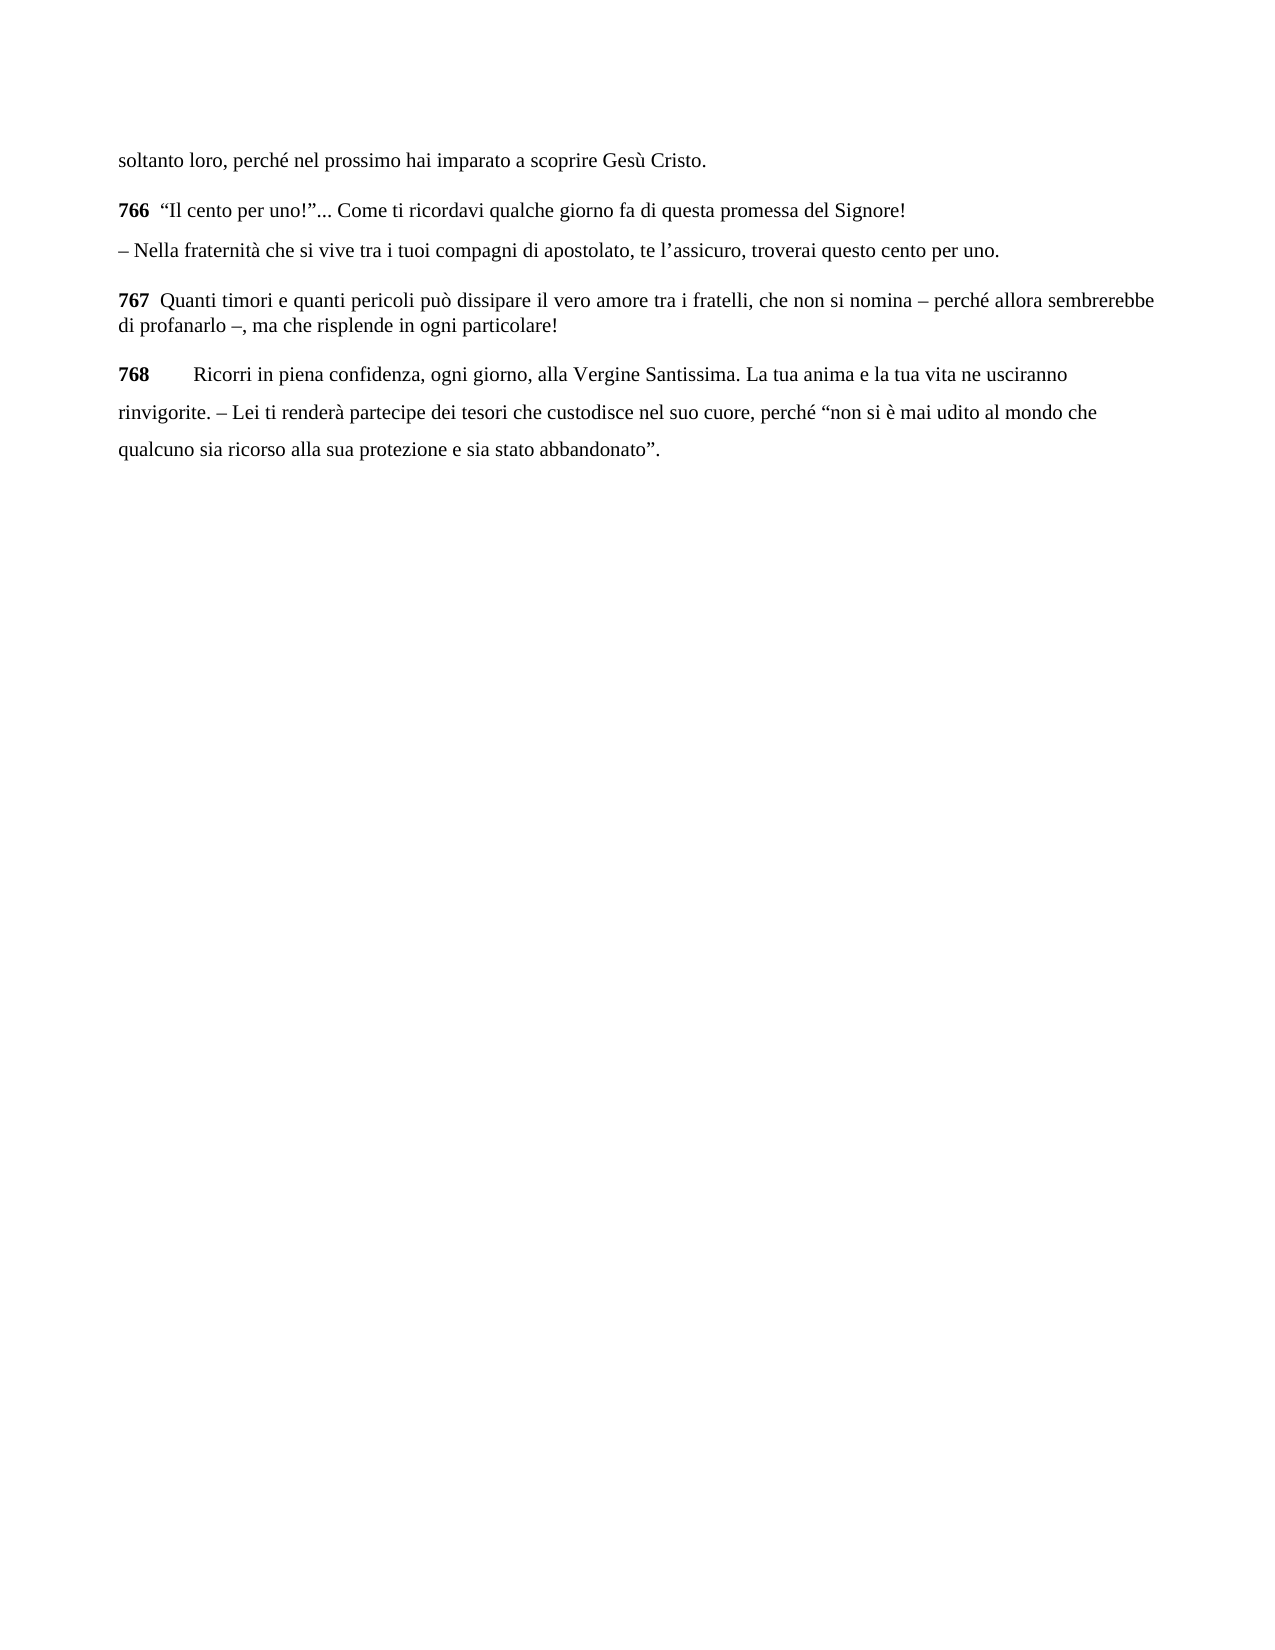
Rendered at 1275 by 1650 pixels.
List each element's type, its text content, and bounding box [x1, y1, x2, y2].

text 766 “Il cento per uno!”... Come ti ricordavi qualche giorno fa di questa promessa del Signore! [118, 198, 1157, 223]
text 767 Quanti timori e quanti pericoli può dissipare il vero amore tra i fratelli, che non si nomina – perché allora sembrerebbe di profanarlo –, ma che risplende in ogni particolare! [118, 287, 1157, 337]
text – Nella fraternità che si vive tra i tuoi compagni di apostolato, te l’assicuro, troverai questo cento per uno. [118, 237, 1157, 262]
text 768 Ricorri in piena confidenza, ogni giorno, alla Vergine Santissima. La tua anima e la tua vita ne usciranno rinvigorite. – Lei ti renderà partecipe dei tesori che custodisce nel suo cuore, perché “non si è mai udito al mondo che qualcuno sia ricorso alla sua protezione e sia stato abbandonato”. [118, 352, 1157, 464]
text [118, 148, 1157, 173]
